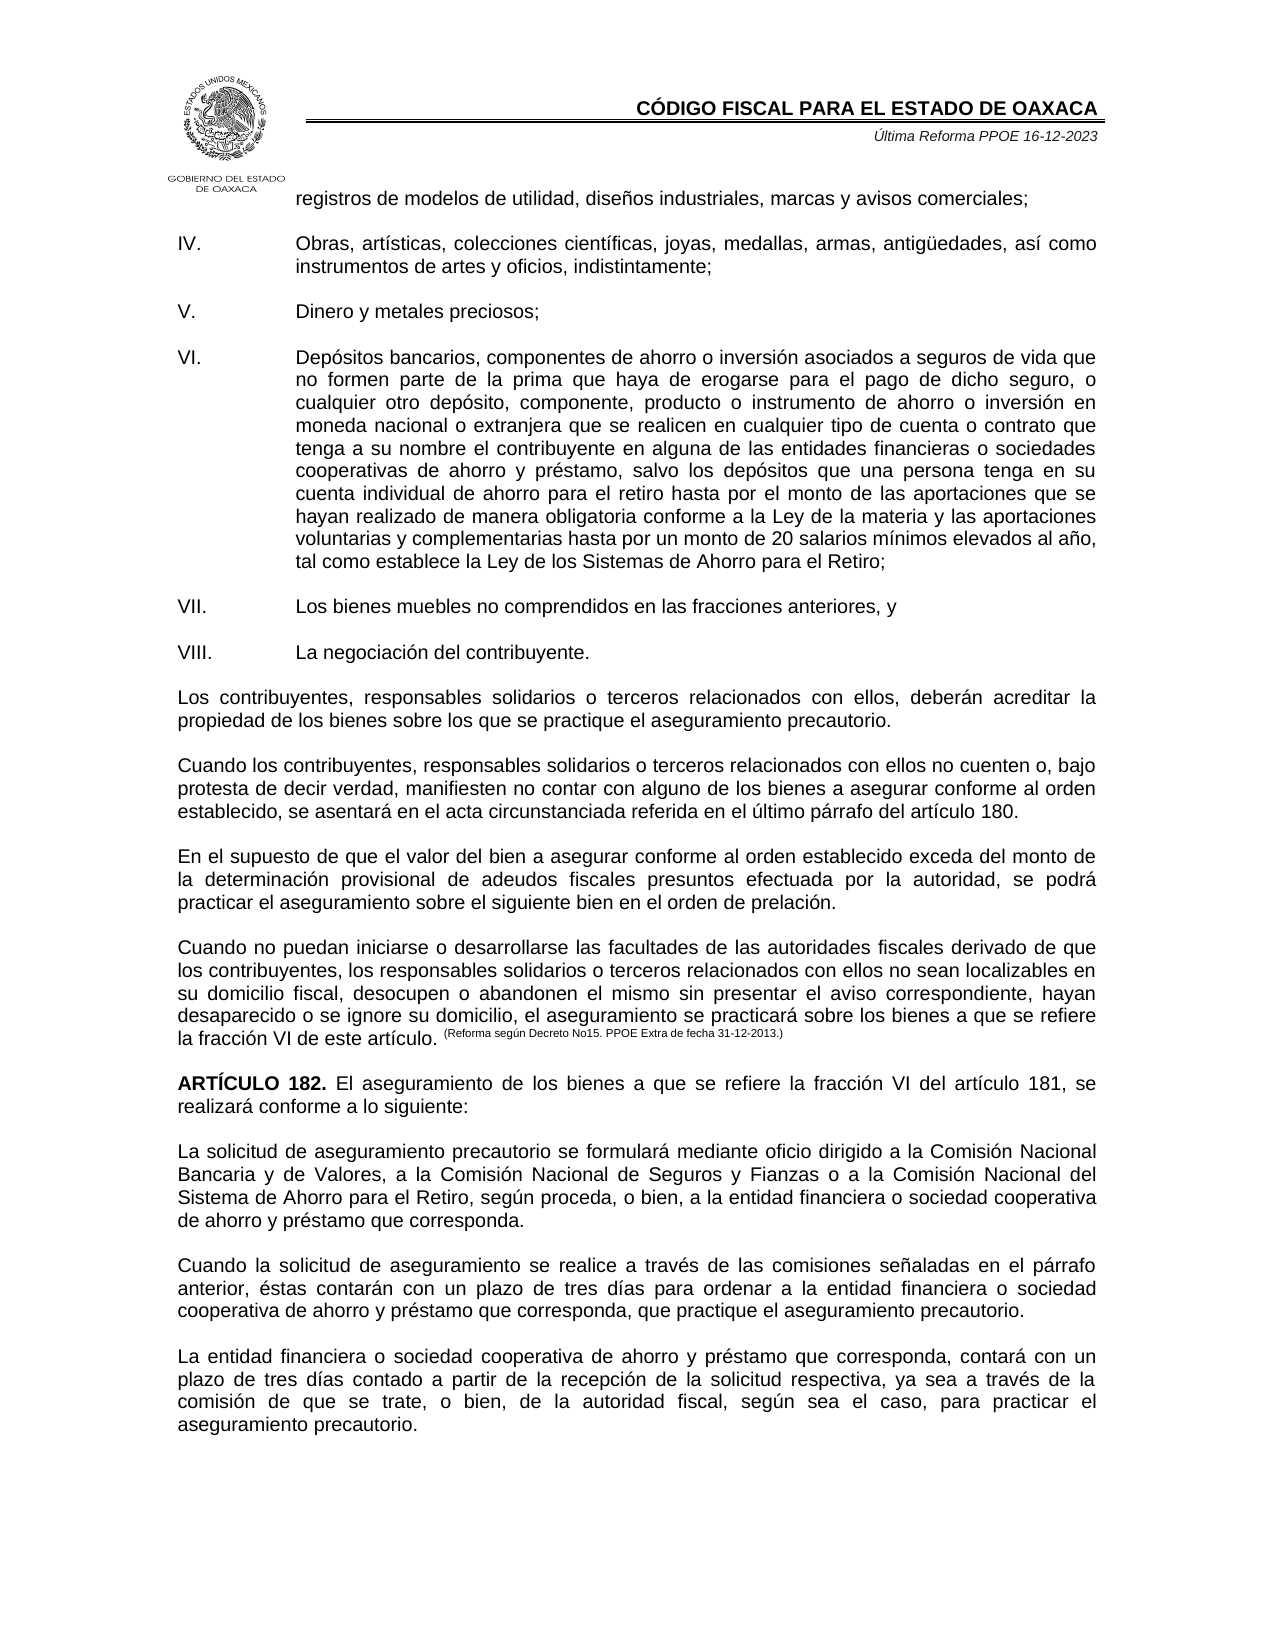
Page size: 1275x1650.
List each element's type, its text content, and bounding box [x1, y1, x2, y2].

list La negociación del contribuyente. [177, 641, 1098, 663]
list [177, 187, 1098, 209]
list Dinero y metales preciosos; [177, 300, 1098, 323]
text La solicitud de aseguramiento precautorio se formulará mediante oficio dirigido a la Comisión Nacional Bancaria y de Valores, a la Comisión Nacional de Seguros y Fianzas o a la Comisión Nacional del Sistema de Ahorro para el Retiro, según proceda, o bien, a la entidad financiera o sociedad cooperativa de ahorro y préstamo que corresponda. [177, 1140, 1098, 1231]
list Los bienes muebles no comprendidos en las fracciones anteriores, y [177, 595, 1098, 618]
text Los contribuyentes, responsables solidarios o terceros relacionados con ellos, deberán acreditar la propiedad de los bienes sobre los que se practique el aseguramiento precautorio. [177, 686, 1098, 732]
text Cuando no puedan iniciarse o desarrollarse las facultades de las autoridades fiscales derivado de que los contribuyentes, los responsables solidarios o terceros relacionados con ellos no sean localizables en su domicilio fiscal, desocupen o abandonen el mismo sin presentar el aviso correspondiente, hayan desaparecido o se ignore su domicilio, el aseguramiento se practicará sobre los bienes a que se refiere la fracción VI de este artículo. (Reforma según Decreto No15. PPOE Extra de fecha 31-12-2013.) [177, 936, 1098, 1049]
text La entidad financiera o sociedad cooperativa de ahorro y préstamo que corresponda, contará con un plazo de tres días contado a partir de la recepción de la solicitud respectiva, ya sea a través de la comisión de que se trate, o bien, de la autoridad fiscal, según sea el caso, para practicar el aseguramiento precautorio. [177, 1345, 1098, 1436]
list Obras, artísticas, colecciones científicas, joyas, medallas, armas, antigüedades, así como instrumentos de artes y oficios, indistintamente; [177, 232, 1098, 277]
text ARTÍCULO 182. El aseguramiento de los bienes a que se refiere la fracción VI del artículo 181, se realizará conforme a lo siguiente: [177, 1072, 1098, 1118]
text Cuando los contribuyentes, responsables solidarios o terceros relacionados con ellos no cuenten o, bajo protesta de decir verdad, manifiesten no contar con alguno de los bienes a asegurar conforme al orden establecido, se asentará en el acta circunstanciada referida en el último párrafo del artículo 180. [177, 754, 1098, 822]
text En el supuesto de que el valor del bien a asegurar conforme al orden establecido exceda del monto de la determinación provisional de adeudos fiscales presuntos efectuada por la autoridad, se podrá practicar el aseguramiento sobre el siguiente bien en el orden de prelación. [177, 845, 1098, 913]
list Depósitos bancarios, componentes de ahorro o inversión asociados a seguros de vida que no formen parte de la prima que haya de erogarse para el pago de dicho seguro, o cualquier otro depósito, componente, producto o instrumento de ahorro o inversión en moneda nacional o extranjera que se realicen en cualquier tipo de cuenta o contrato que tenga a su nombre el contribuyente en alguna de las entidades financieras o sociedades cooperativas de ahorro y préstamo, salvo los depósitos que una persona tenga en su cuenta individual de ahorro para el retiro hasta por el monto de las aportaciones que se hayan realizado de manera obligatoria conforme a la Ley de la materia y las aportaciones voluntarias y complementarias hasta por un monto de 20 salarios mínimos elevados al año, tal como establece la Ley de los Sistemas de Ahorro para el Retiro; [177, 346, 1098, 573]
text Cuando la solicitud de aseguramiento se realice a través de las comisiones señaladas en el párrafo anterior, éstas contarán con un plazo de tres días para ordenar a la entidad financiera o sociedad cooperativa de ahorro y préstamo que corresponda, que practique el aseguramiento precautorio. [177, 1254, 1098, 1322]
picture [165, 73, 288, 195]
